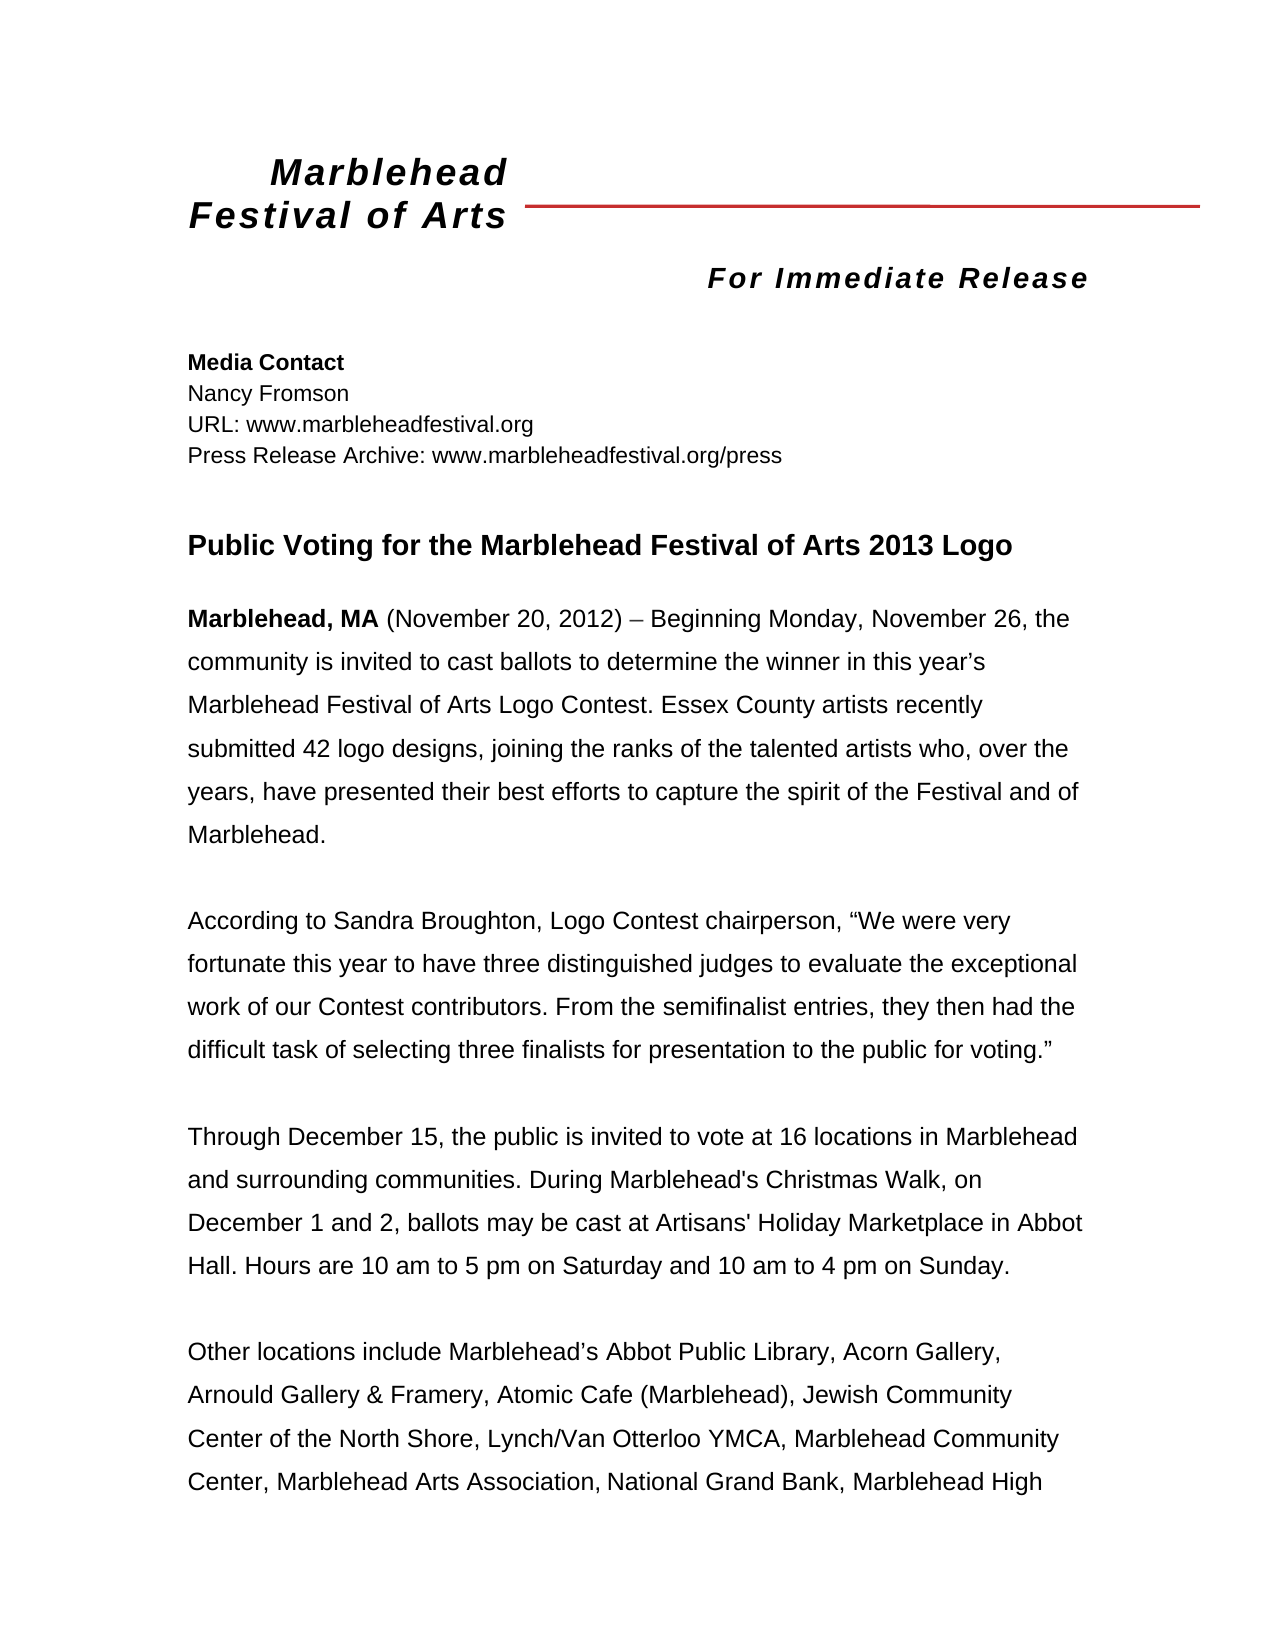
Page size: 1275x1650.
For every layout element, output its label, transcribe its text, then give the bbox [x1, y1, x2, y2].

text Press Release Archive: www.marbleheadfestival.org/press [187, 439, 1087, 470]
text Public Voting for the Marblehead Festival of Arts 2013 Logo [187, 527, 1087, 561]
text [187, 1337, 1087, 1496]
text According to Sandra Broughton, Logo Contest chairperson, “We were very fortunate this year to have three distinguished judges to evaluate the exceptional work of our Contest contributors. From the semifinalist entries, they then had the difficult task of selecting three finalists for presentation to the public for voting.” [187, 906, 1087, 1064]
subtitle Media Contact [187, 345, 1087, 376]
text Nancy Fromson [187, 376, 1087, 407]
text Through December 15, the public is invited to vote at 16 locations in Marblehead and surrounding communities. During Marblehead's Christmas Walk, on December 1 and 2, ballots may be cast at Artisans' Holiday Marketplace in Abbot Hall. Hours are 10 am to 5 pm on Saturday and 10 am to 4 pm on Sunday. [187, 1122, 1087, 1280]
text URL: www.marbleheadfestival.org [187, 407, 1087, 439]
text Marblehead, MA (November 20, 2012) – Beginning Monday, November 26, the community is invited to cast ballots to determine the winner in this year’s Marblehead Festival of Arts Logo Contest. Essex County artists recently submitted 42 logo designs, joining the ranks of the talented artists who, over the years, have presented their best efforts to capture the spirit of the Festival and of Marblehead. [187, 604, 1087, 848]
subtitle Marblehead Festival of Arts [187, 150, 1087, 236]
subtitle For Immediate Release [187, 261, 1087, 295]
